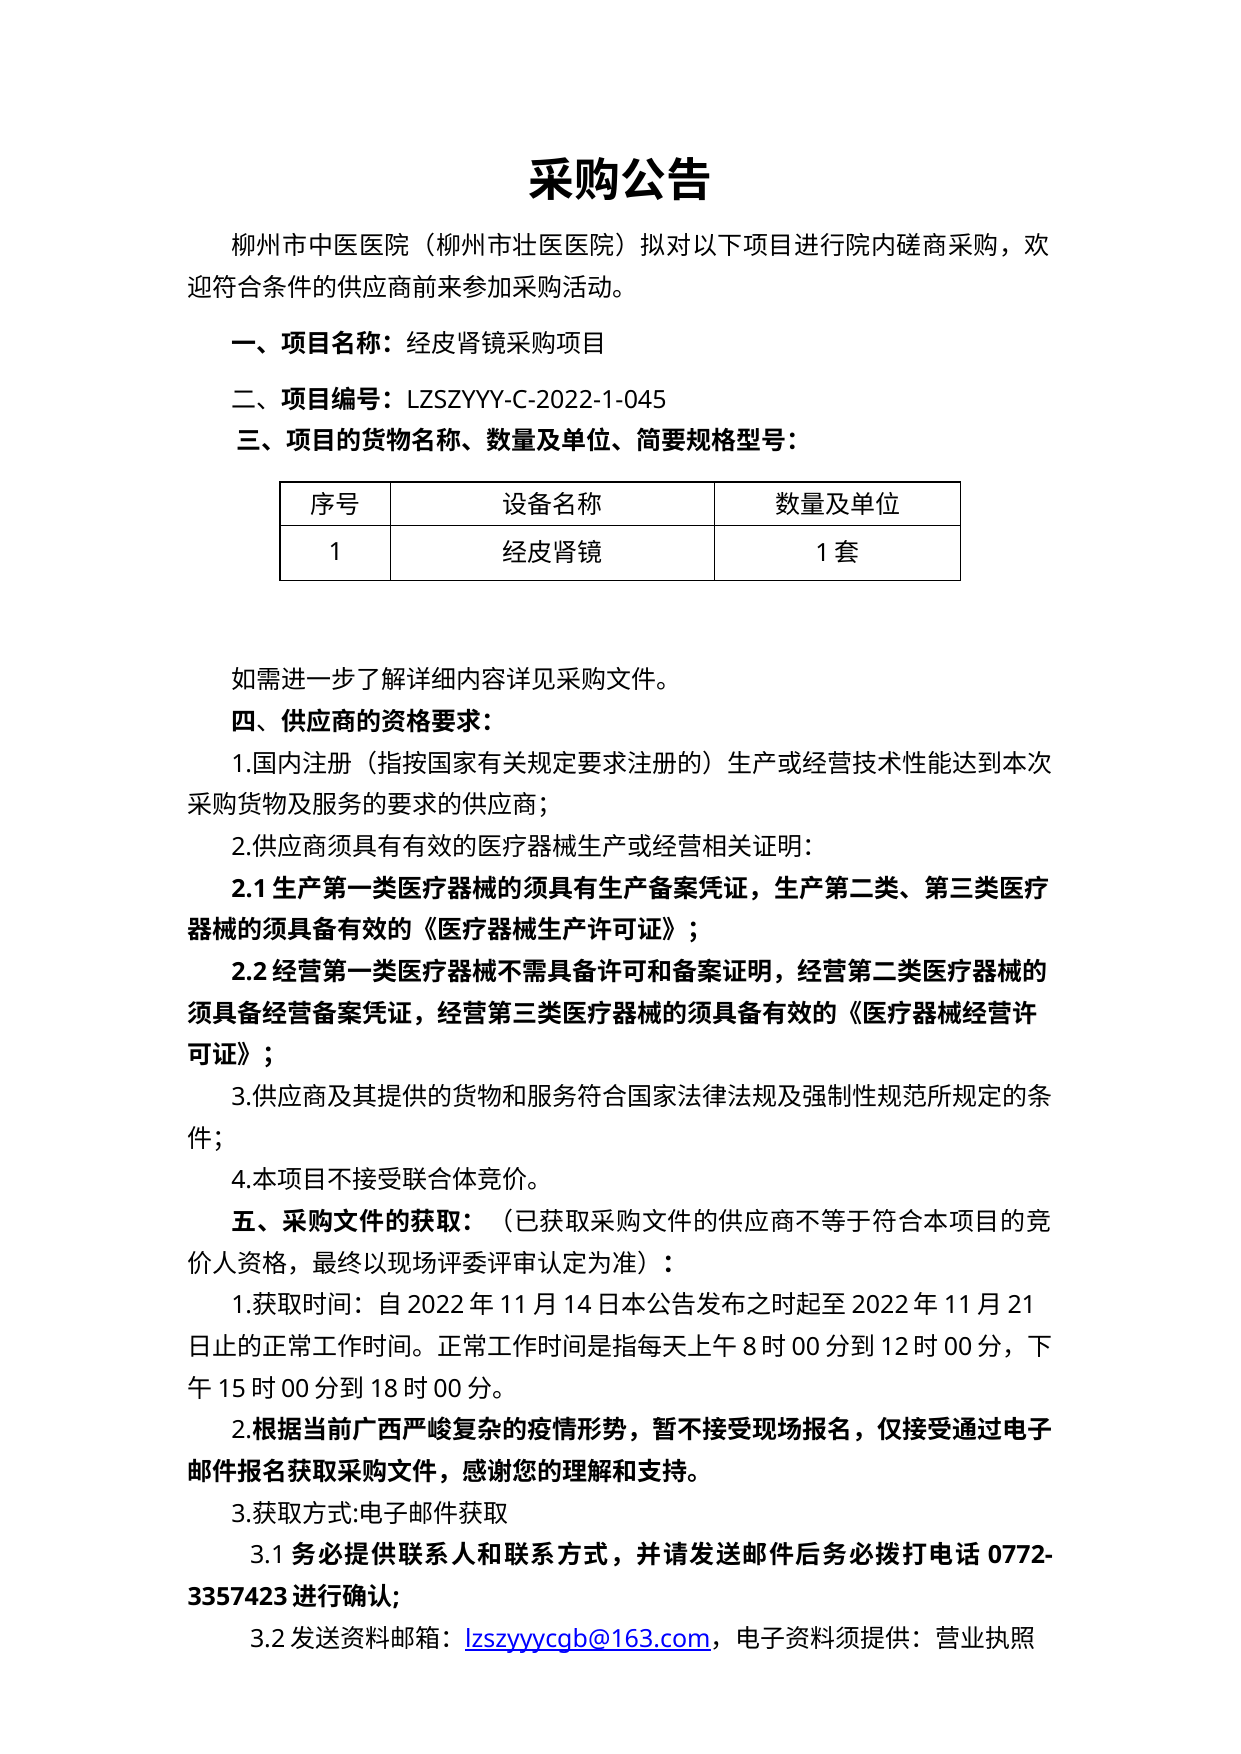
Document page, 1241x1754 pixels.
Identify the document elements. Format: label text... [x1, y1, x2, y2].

text 3.供应商及其提供的货物和服务符合国家法律法规及强制性规范所规定的条件； [187, 1076, 1053, 1154]
table_header 数量及单位 [715, 483, 960, 524]
text 1.获取时间：自2022年11月14日本公告发布之时起至2022年11月21日止的正常工作时间。正常工作时间是指每天上午8时00分到12时00分，下午15时00分到18时00分。 [187, 1285, 1053, 1404]
text 二、项目编号：LZSZYYY-C-2022-1-045 [187, 379, 1053, 415]
table_header 序号 [281, 483, 390, 524]
text 2.根据当前广西严峻复杂的疫情形势，暂不接受现场报名，仅接受通过电子邮件报名获取采购文件，感谢您的理解和支持。 [187, 1410, 1053, 1488]
text 采购公告 [187, 128, 1053, 225]
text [187, 1618, 1053, 1654]
table_header 设备名称 [391, 483, 714, 524]
text 三、项目的货物名称、数量及单位、简要规格型号： [187, 421, 1053, 457]
text 柳州市中医医院（柳州市壮医医院）拟对以下项目进行院内磋商采购，欢迎符合条件的供应商前来参加采购活动。 [187, 225, 1053, 303]
text 四、供应商的资格要求： [187, 701, 1053, 738]
text 4.本项目不接受联合体竞价。 [187, 1160, 1053, 1196]
text 五、采购文件的获取：（已获取采购文件的供应商不等于符合本项目的竞价人资格，最终以现场评委评审认定为准）： [187, 1201, 1053, 1279]
table_cell 1套 [715, 526, 960, 580]
table_cell 经皮肾镜 [391, 526, 714, 580]
text 3.1务必提供联系人和联系方式，并请发送邮件后务必拨打电话0772-3357423进行确认; [187, 1535, 1053, 1613]
text 1.国内注册（指按国家有关规定要求注册的）生产或经营技术性能达到本次采购货物及服务的要求的供应商； [187, 743, 1053, 821]
text 如需进一步了解详细内容详见采购文件。 [187, 660, 1053, 696]
text 2.2经营第一类医疗器械不需具备许可和备案证明，经营第二类医疗器械的须具备经营备案凭证，经营第三类医疗器械的须具备有效的《医疗器械经营许可证》； [187, 951, 1053, 1071]
table_cell 1 [281, 526, 390, 580]
text 2.1生产第一类医疗器械的须具有生产备案凭证，生产第二类、第三类医疗器械的须具备有效的《医疗器械生产许可证》； [187, 868, 1053, 946]
text 2.供应商须具有有效的医疗器械生产或经营相关证明： [187, 826, 1053, 863]
text 3.获取方式:电子邮件获取 [187, 1493, 1053, 1529]
text 一、项目名称：经皮肾镜采购项目 [187, 309, 1053, 374]
